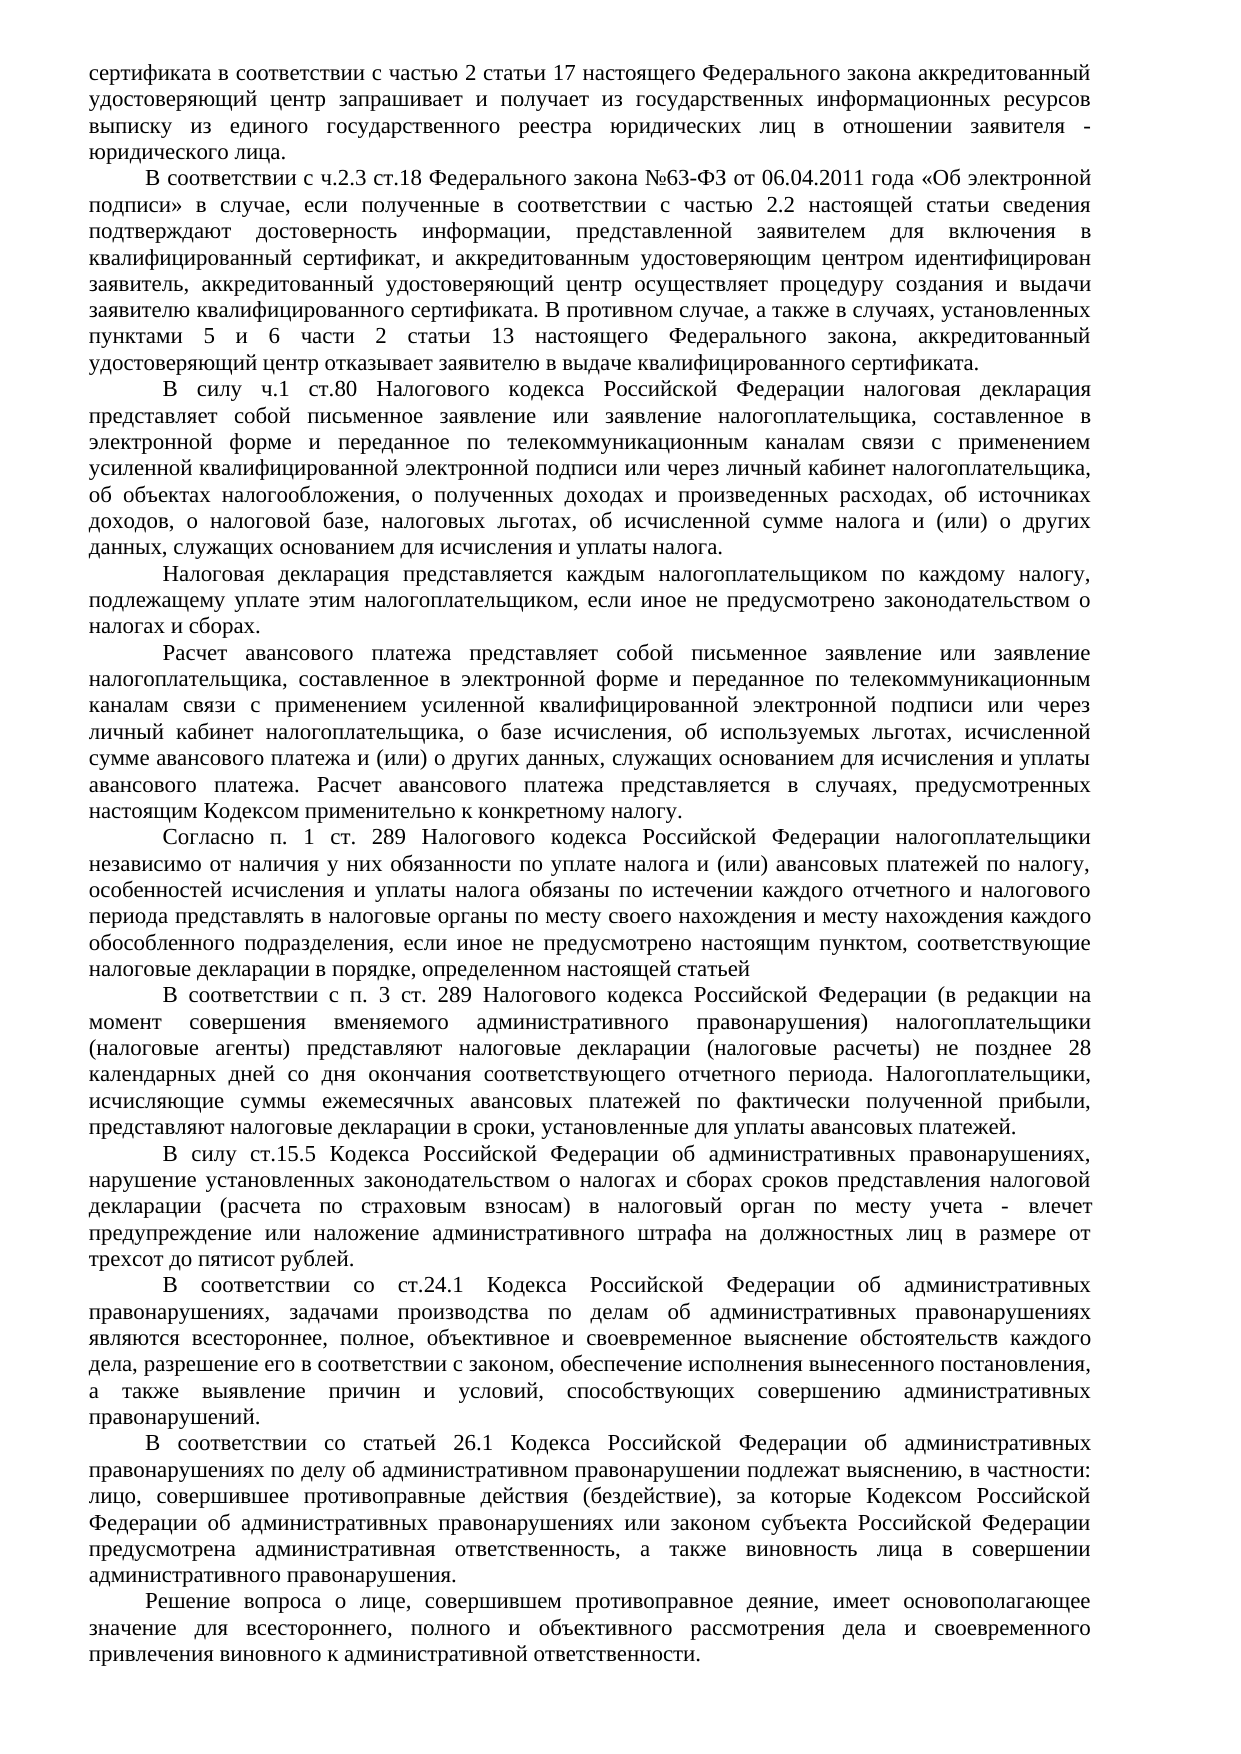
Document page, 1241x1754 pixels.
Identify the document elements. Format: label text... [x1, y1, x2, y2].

text В соответствии с ч.2.3 ст.18 Федерального закона №63-ФЗ от 06.04.2011 года «Об электронной подписи» в случае, если полученные в соответствии с частью 2.2 настоящей статьи сведения подтверждают достоверность информации, представленной заявителем для включения в квалифицированный сертификат, и аккредитованным удостоверяющим центром идентифицирован заявитель, аккредитованный удостоверяющий центр осуществляет процедуру создания и выдачи заявителю квалифицированного сертификата. В противном случае, а также в случаях, установленных пунктами 5 и 6 части 2 статьи 13 настоящего Федерального закона, аккредитованный удостоверяющий центр отказывает заявителю в выдаче квалифицированного сертификата. [89, 164, 1092, 375]
text Согласно п. 1 ст. 289 Налогового кодекса Российской Федерации налогоплательщики независимо от наличия у них обязанности по уплате налога и (или) авансовых платежей по налогу, особенностей исчисления и уплаты налога обязаны по истечении каждого отчетного и налогового периода представлять в налоговые органы по месту своего нахождения и месту нахождения каждого обособленного подразделения, если иное не предусмотрено настоящим пунктом, соответствующие налоговые декларации в порядке, определенном настоящей статьей [89, 823, 1092, 981]
text В соответствии с п. 3 ст. 289 Налогового кодекса Российской Федерации (в редакции на момент совершения вменяемого административного правонарушения) налогоплательщики (налоговые агенты) представляют налоговые декларации (налоговые расчеты) не позднее 28 календарных дней со дня окончания соответствующего отчетного периода. Налогоплательщики, исчисляющие суммы ежемесячных авансовых платежей по фактически полученной прибыли, представляют налоговые декларации в сроки, установленные для уплаты авансовых платежей. [89, 981, 1092, 1139]
text Расчет авансового платежа представляет собой письменное заявление или заявление налогоплательщика, составленное в электронной форме и переданное по телекоммуникационным каналам связи с применением усиленной квалифицированной электронной подписи или через личный кабинет налогоплательщика, о базе исчисления, об используемых льготах, исчисленной сумме авансового платежа и (или) о других данных, служащих основанием для исчисления и уплаты авансового платежа. Расчет авансового платежа представляется в случаях, предусмотренных настоящим Кодексом применительно к конкретному налогу. [89, 639, 1092, 823]
text В силу ст.15.5 Кодекса Российской Федерации об административных правонарушениях, нарушение установленных законодательством о налогах и сборах сроков представления налоговой декларации (расчета по страховым взносам) в налоговый орган по месту учета - влечет предупреждение или наложение административного штрафа на должностных лиц в размере от трехсот до пятисот рублей. [89, 1139, 1092, 1271]
text В соответствии со статьей 26.1 Кодекса Российской Федерации об административных правонарушениях по делу об административном правонарушении подлежат выяснению, в частности: лицо, совершившее противоправные действия (бездействие), за которые Кодексом Российской Федерации об административных правонарушениях или законом субъекта Российской Федерации предусмотрена административная ответственность, а также виновность лица в совершении административного правонарушения. [89, 1429, 1092, 1588]
text Решение вопроса о лице, совершившем противоправное деяние, имеет основополагающее значение для всестороннего, полного и объективного рассмотрения дела и своевременного привлечения виновного к административной ответственности. [89, 1588, 1092, 1667]
text Налоговая декларация представляется каждым налогоплательщиком по каждому налогу, подлежащему уплате этим налогоплательщиком, если иное не предусмотрено законодательством о налогах и сборах. [89, 560, 1092, 639]
text В соответствии со ст.24.1 Кодекса Российской Федерации об административных правонарушениях, задачами производства по делам об административных правонарушениях являются всестороннее, полное, объективное и своевременное выяснение обстоятельств каждого дела, разрешение его в соответствии с законом, обеспечение исполнения вынесенного постановления, а также выявление причин и условий, способствующих совершению административных правонарушений. [89, 1271, 1092, 1429]
text В силу ч.1 ст.80 Налогового кодекса Российской Федерации налоговая декларация представляет собой письменное заявление или заявление налогоплательщика, составленное в электронной форме и переданное по телекоммуникационным каналам связи с применением усиленной квалифицированной электронной подписи или через личный кабинет налогоплательщика, об объектах налогообложения, о полученных доходах и произведенных расходах, об источниках доходов, о налоговой базе, налоговых льготах, об исчисленной сумме налога и (или) о других данных, служащих основанием для исчисления и уплаты налога. [89, 375, 1092, 560]
